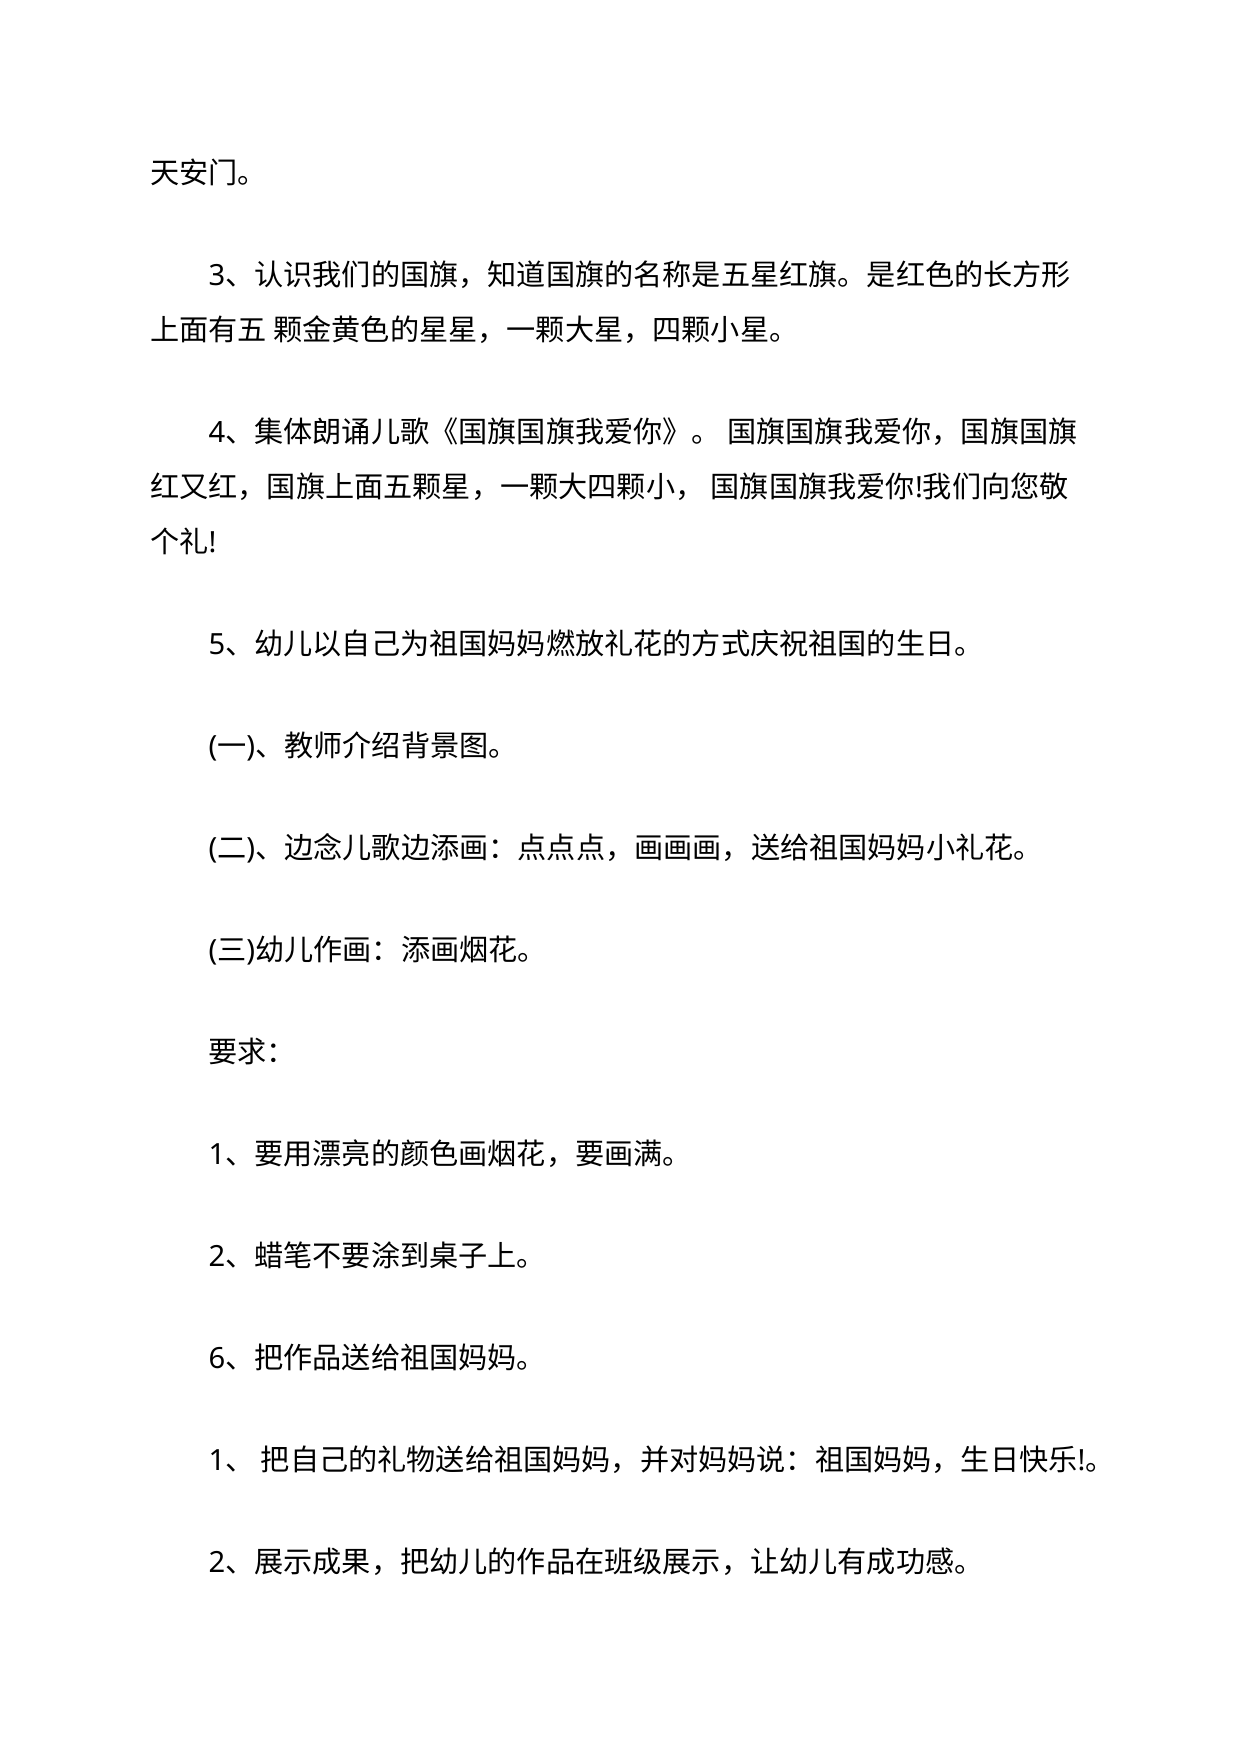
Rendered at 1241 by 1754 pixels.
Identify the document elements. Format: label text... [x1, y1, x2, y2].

text 5、幼儿以自己为祖国妈妈燃放礼花的方式庆祝祖国的生日。 [150, 621, 1090, 663]
text 要求： [150, 1028, 1090, 1071]
text 1、要用漂亮的颜色画烟花，要画满。 [150, 1130, 1090, 1173]
text 2、展示成果，把幼儿的作品在班级展示，让幼儿有成功感。 [150, 1538, 1090, 1581]
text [150, 150, 1090, 192]
text 2、蜡笔不要涂到桌子上。 [150, 1232, 1090, 1274]
text 3、认识我们的国旗，知道国旗的名称是五星红旗。是红色的长方形上面有五 颗金黄色的星星，一颗大星，四颗小星。 [150, 252, 1090, 349]
text (三)幼儿作画：添画烟花。 [150, 926, 1090, 969]
text (一)、教师介绍背景图。 [150, 722, 1090, 765]
text 6、把作品送给祖国妈妈。 [150, 1334, 1090, 1377]
text 1、 把自己的礼物送给祖国妈妈，并对妈妈说：祖国妈妈，生日快乐!。 [150, 1436, 1090, 1478]
text 4、集体朗诵儿歌《国旗国旗我爱你》。 国旗国旗我爱你，国旗国旗红又红，国旗上面五颗星，一颗大四颗小， 国旗国旗我爱你!我们向您敬个礼! [150, 408, 1090, 561]
text (二)、边念儿歌边添画：点点点，画画画，送给祖国妈妈小礼花。 [150, 824, 1090, 867]
